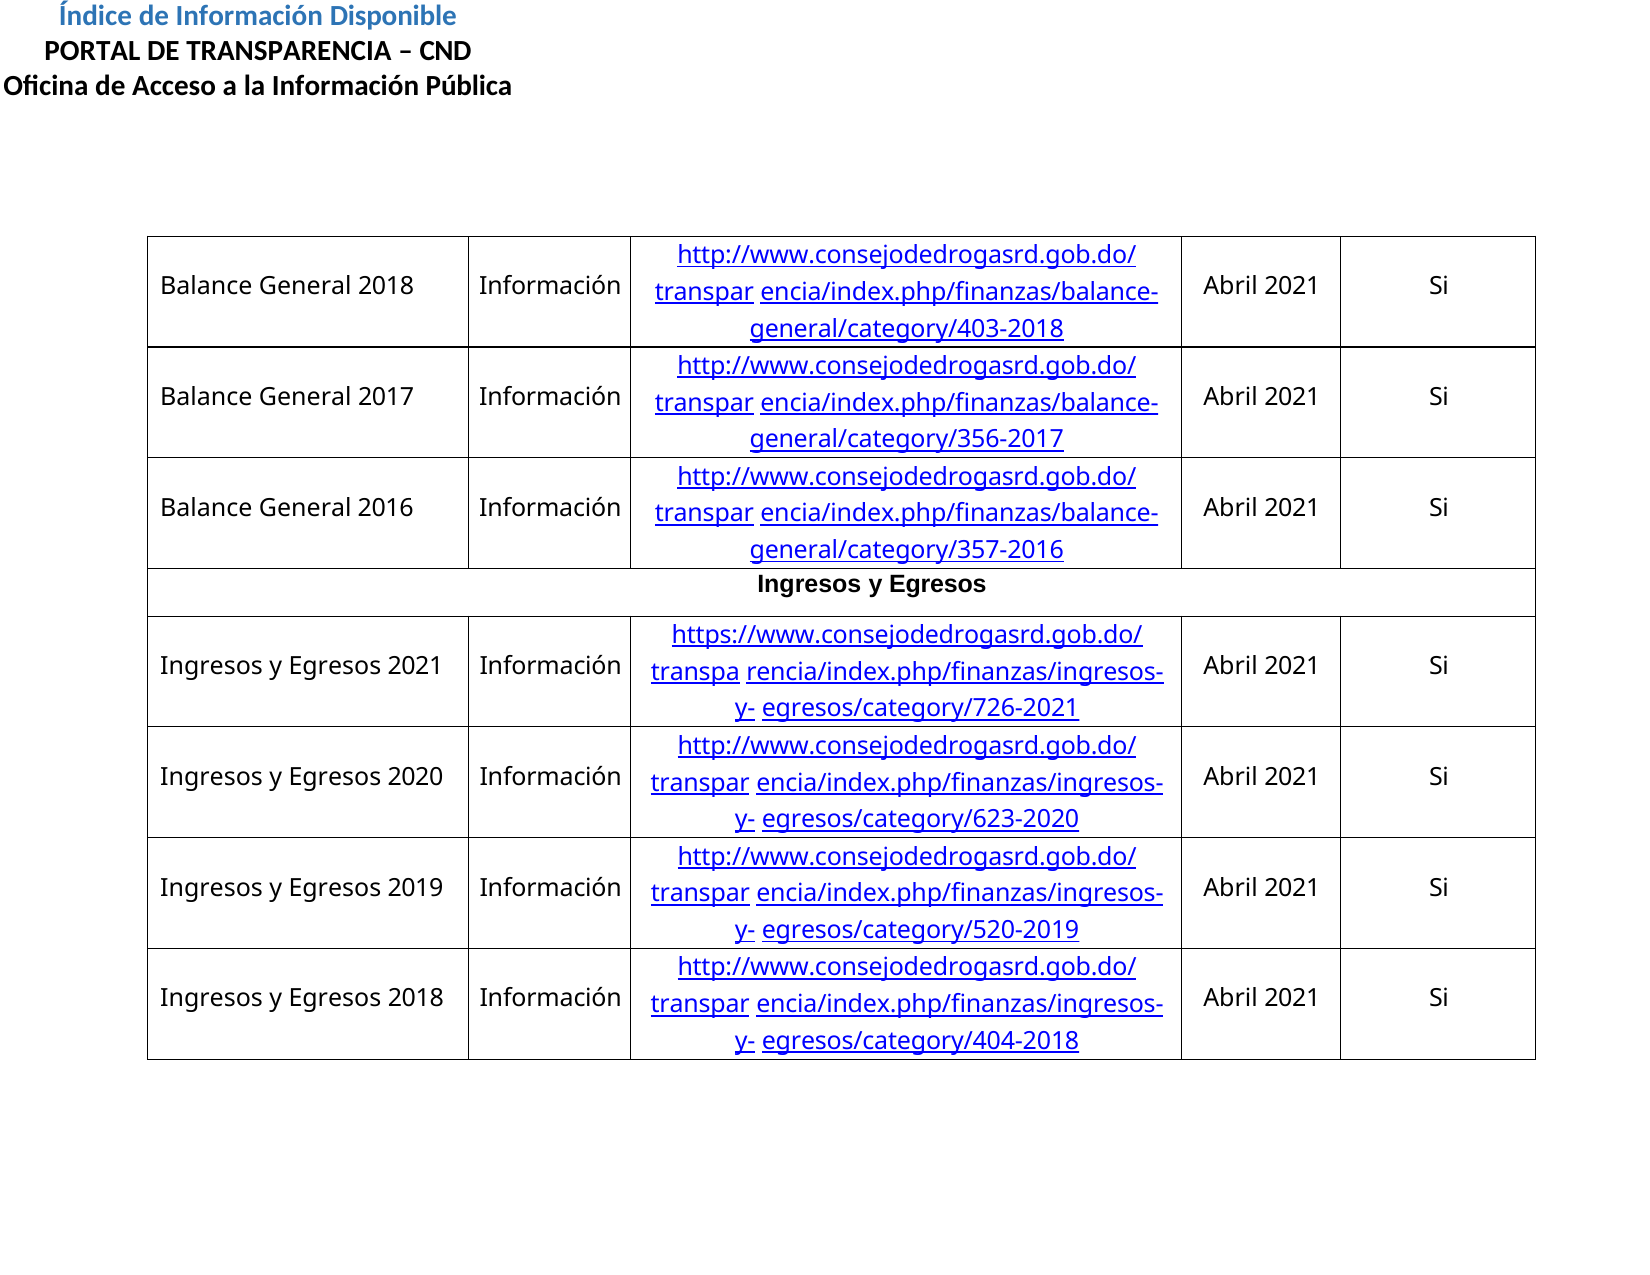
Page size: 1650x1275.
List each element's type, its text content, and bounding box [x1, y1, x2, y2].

table_cell Ingresos y Egresos 2018 [148, 949, 468, 1059]
table_cell Balance General 2016 [148, 458, 468, 568]
table_cell http://www.consejodedrogasrd.gob.do/transpar encia/index.php/finanzas/balance- general/category/357-2016 [631, 458, 1181, 568]
table_cell Si [1341, 949, 1535, 1059]
table_cell Abril 2021 [1182, 617, 1340, 726]
table_header http://www.consejodedrogasrd.gob.do/transpar encia/index.php/finanzas/balance- general/category/403-2018 [631, 237, 1181, 346]
table_cell Abril 2021 [1182, 838, 1340, 948]
table_header Información [469, 237, 630, 346]
table_cell Abril 2021 [1182, 727, 1340, 837]
table_cell http://www.consejodedrogasrd.gob.do/transpar encia/index.php/finanzas/balance- general/category/356-2017 [631, 348, 1181, 457]
table_cell Balance General 2017 [148, 348, 468, 457]
table_cell http://www.consejodedrogasrd.gob.do/transpar encia/index.php/finanzas/ingresos-y- egresos/category/520-2019 [631, 838, 1181, 948]
table_cell Información [469, 727, 630, 837]
table_cell Ingresos y Egresos 2020 [148, 727, 468, 837]
table_header Balance General 2018 [148, 237, 468, 346]
table_cell Información [469, 348, 630, 457]
table_cell https://www.consejodedrogasrd.gob.do/transpa rencia/index.php/finanzas/ingresos-y- egresos/category/726-2021 [631, 617, 1181, 726]
table_cell Si [1341, 458, 1535, 568]
table_cell Abril 2021 [1182, 949, 1340, 1059]
table_cell Si [1341, 838, 1535, 948]
table_cell http://www.consejodedrogasrd.gob.do/transpar encia/index.php/finanzas/ingresos-y- egresos/category/623-2020 [631, 727, 1181, 837]
table_header Si [1341, 237, 1535, 346]
table_cell Información [469, 458, 630, 568]
table_cell Ingresos y Egresos [148, 569, 1535, 616]
table_cell Ingresos y Egresos 2021 [148, 617, 468, 726]
table_cell Si [1341, 348, 1535, 457]
table_cell Si [1341, 617, 1535, 726]
table_cell Abril 2021 [1182, 458, 1340, 568]
table_cell Información [469, 949, 630, 1059]
table_cell Información [469, 838, 630, 948]
table_header Abril 2021 [1182, 237, 1340, 346]
table_cell http://www.consejodedrogasrd.gob.do/transpar encia/index.php/finanzas/ingresos-y- egresos/category/404-2018 [631, 949, 1181, 1059]
table_cell Si [1341, 727, 1535, 837]
table_cell Información [469, 617, 630, 726]
table_cell Abril 2021 [1182, 348, 1340, 457]
table_cell Ingresos y Egresos 2019 [148, 838, 468, 948]
